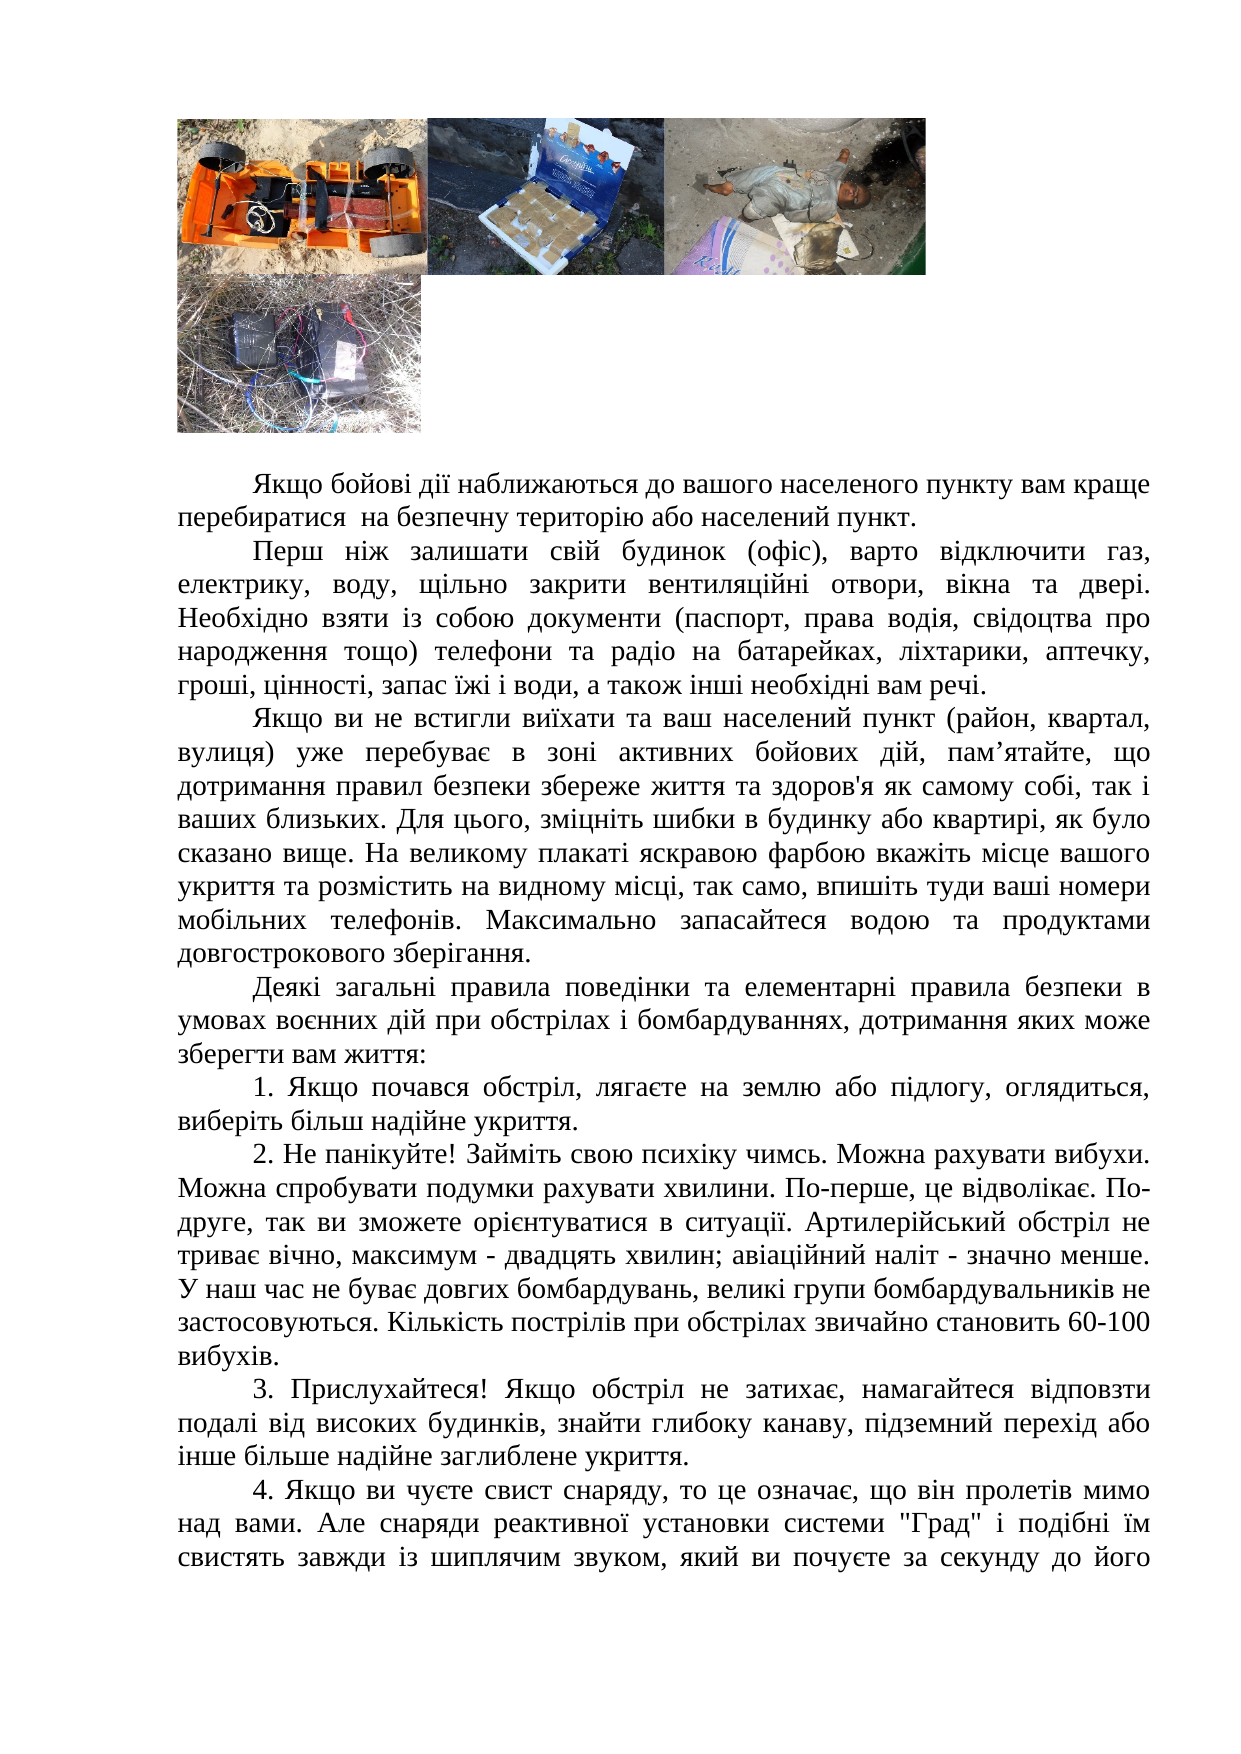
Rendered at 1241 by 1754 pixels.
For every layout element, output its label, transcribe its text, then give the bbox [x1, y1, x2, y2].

text Якщо бойові дії наближаються до вашого населеного пункту вам краще перебиратися на безпечну територію або населений пункт. [177, 466, 1152, 533]
text Перш ніж залишати свій будинок (офіс), варто відключити газ, електрику, воду, щільно закрити вентиляційні отвори, вікна та двері. Необхідно взяти із собою документи (паспорт, права водія, свідоцтва про народження тощо) телефони та радіо на батарейках, ліхтарики, аптечку, гроші, цінності, запас їжі і води, а також інші необхідні вам речі. [177, 533, 1152, 701]
text 2. Не панікуйте! Займіть свою психіку чимсь. Можна рахувати вибухи. Можна спробувати подумки рахувати хвилини. По-перше, це відволікає. По-друге, так ви зможете орієнтуватися в ситуації. Артилерійський обстріл не триває вічно, максимум - двадцять хвилин; авіаційний наліт - значно менше. У наш час не буває довгих бомбардувань, великі групи бомбардувальників не застосовуються. Кількість пострілів при обстрілах звичайно становить 60-100 вибухів. [177, 1137, 1152, 1371]
text 1. Якщо почався обстріл, лягаєте на землю або підлогу, оглядиться, виберіть більш надійне укриття. [177, 1069, 1152, 1137]
text Якщо ви не встигли виїхати та ваш населений пункт (район, квартал, вулиця) уже перебуває в зоні активних бойових дій, пам’ятайте, що дотримання правил безпеки збереже життя та здоров'я як самому собі, так і ваших близьких. Для цього, зміцніть шибки в будинку або квартирі, як було сказано вище. На великому плакаті яскравою фарбою вкажіть місце вашого укриття та розмістить на видному місці, так само, впишіть туди ваші номери мобільних телефонів. Максимально запасайтеся водою та продуктами довгострокового зберігання. [177, 701, 1152, 969]
text Деякі загальні правила поведінки та елементарні правила безпеки в умовах воєнних дій при обстрілах і бомбардуваннях, дотримання яких може зберегти вам життя: [177, 969, 1152, 1069]
text 3. Прислухайтеся! Якщо обстріл не затихає, намагайтеся відповзти подалі від високих будинків, знайти глибоку канаву, підземний перехід або інше більше надійне заглиблене укриття. [177, 1371, 1152, 1472]
picture [177, 118, 926, 433]
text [177, 1472, 1152, 1573]
